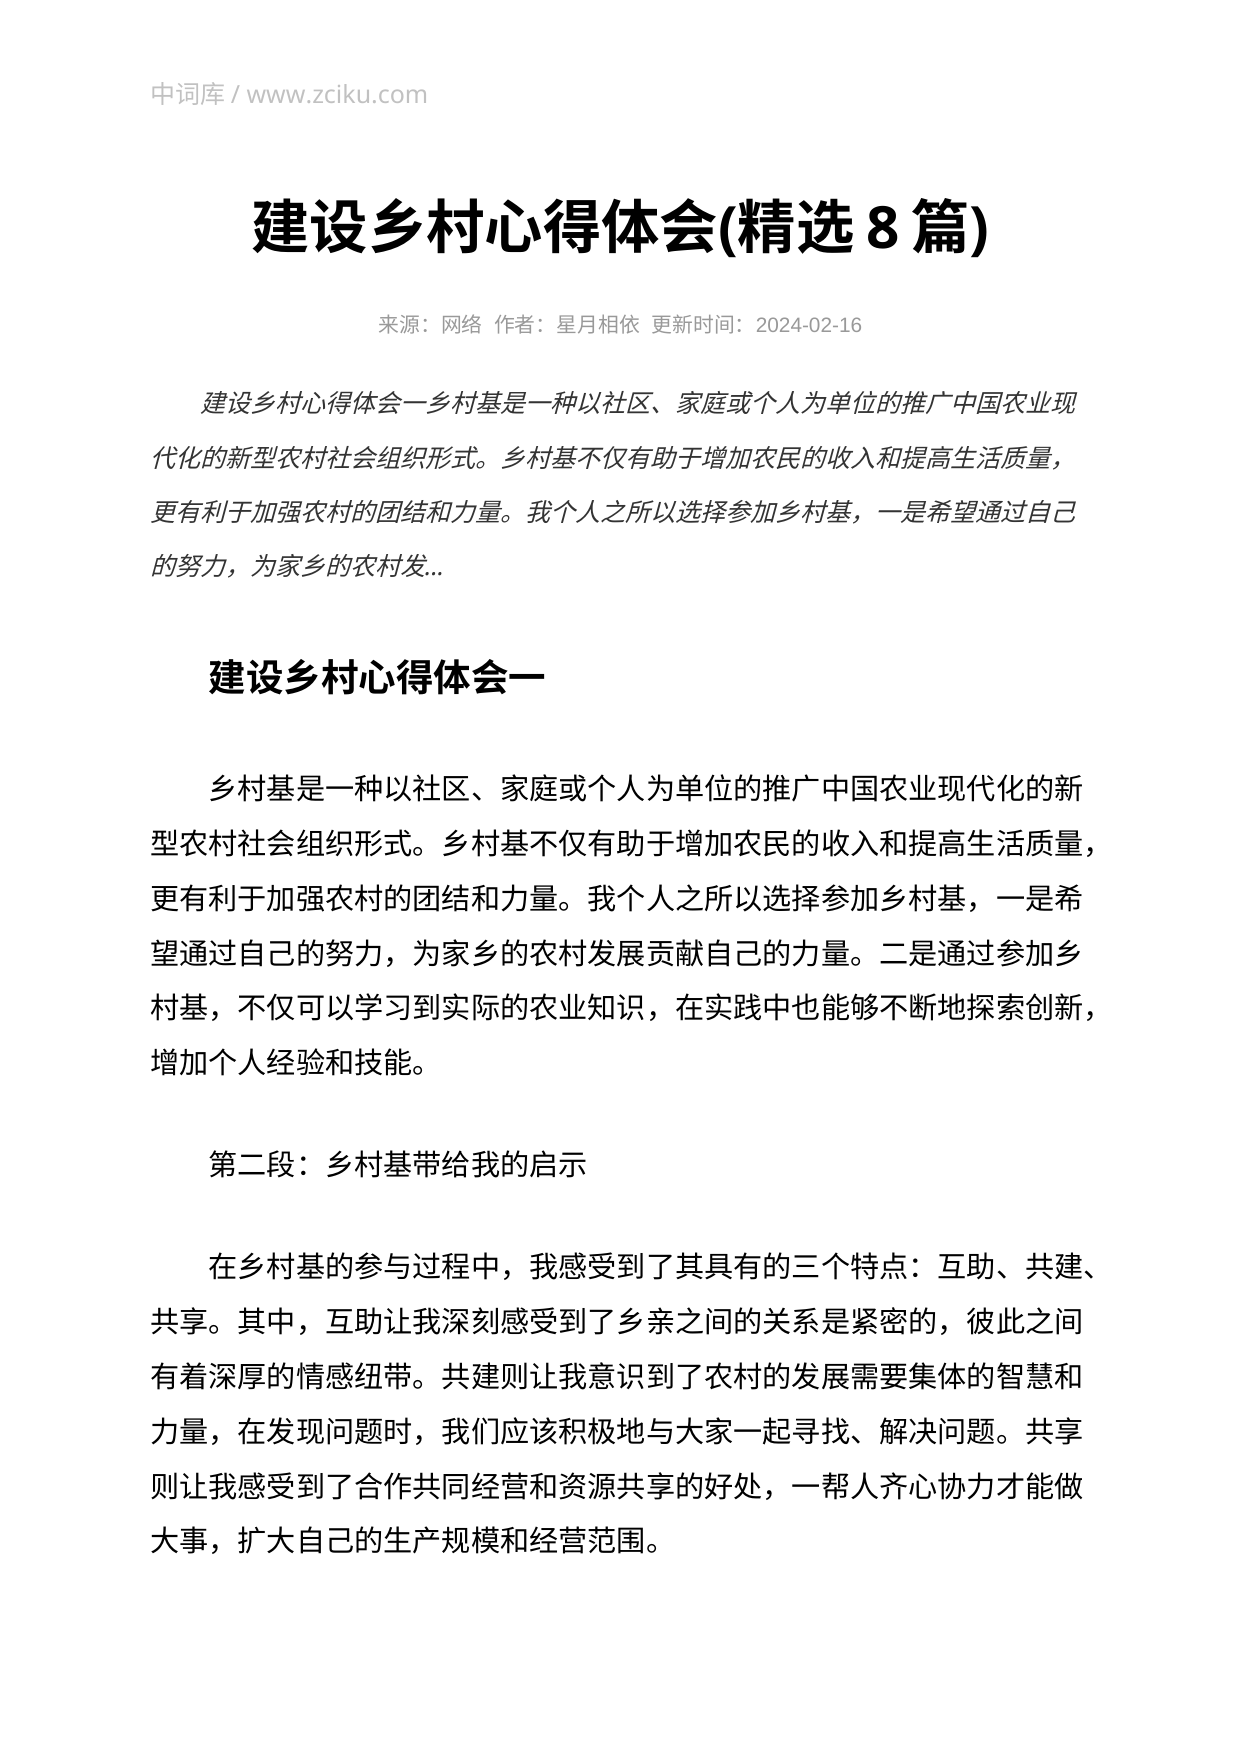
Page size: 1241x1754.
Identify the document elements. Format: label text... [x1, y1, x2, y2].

text 乡村基是一种以社区、家庭或个人为单位的推广中国农业现代化的新型农村社会组织形式。乡村基不仅有助于增加农民的收入和提高生活质量，更有利于加强农村的团结和力量。我个人之所以选择参加乡村基，一是希望通过自己的努力，为家乡的农村发展贡献自己的力量。二是通过参加乡村基，不仅可以学习到实际的农业知识，在实践中也能够不断地探索创新，增加个人经验和技能。 [150, 766, 1090, 1082]
text 来源：网络 作者：星月相依 更新时间：2024-02-16 [150, 313, 1090, 337]
text 建设乡村心得体会一乡村基是一种以社区、家庭或个人为单位的推广中国农业现代化的新型农村社会组织形式。乡村基不仅有助于增加农民的收入和提高生活质量，更有利于加强农村的团结和力量。我个人之所以选择参加乡村基，一是希望通过自己的努力，为家乡的农村发... [150, 384, 1090, 583]
text 第二段：乡村基带给我的启示 [150, 1142, 1090, 1184]
text 在乡村基的参与过程中，我感受到了其具有的三个特点：互助、共建、共享。其中，互助让我深刻感受到了乡亲之间的关系是紧密的，彼此之间有着深厚的情感纽带。共建则让我意识到了农村的发展需要集体的智慧和力量，在发现问题时，我们应该积极地与大家一起寻找、解决问题。共享则让我感受到了合作共同经营和资源共享的好处，一帮人齐心协力才能做大事，扩大自己的生产规模和经营范围。 [150, 1243, 1090, 1560]
text 建设乡村心得体会一 [150, 648, 1090, 702]
subtitle 建设乡村心得体会(精选8篇) [150, 181, 1090, 266]
